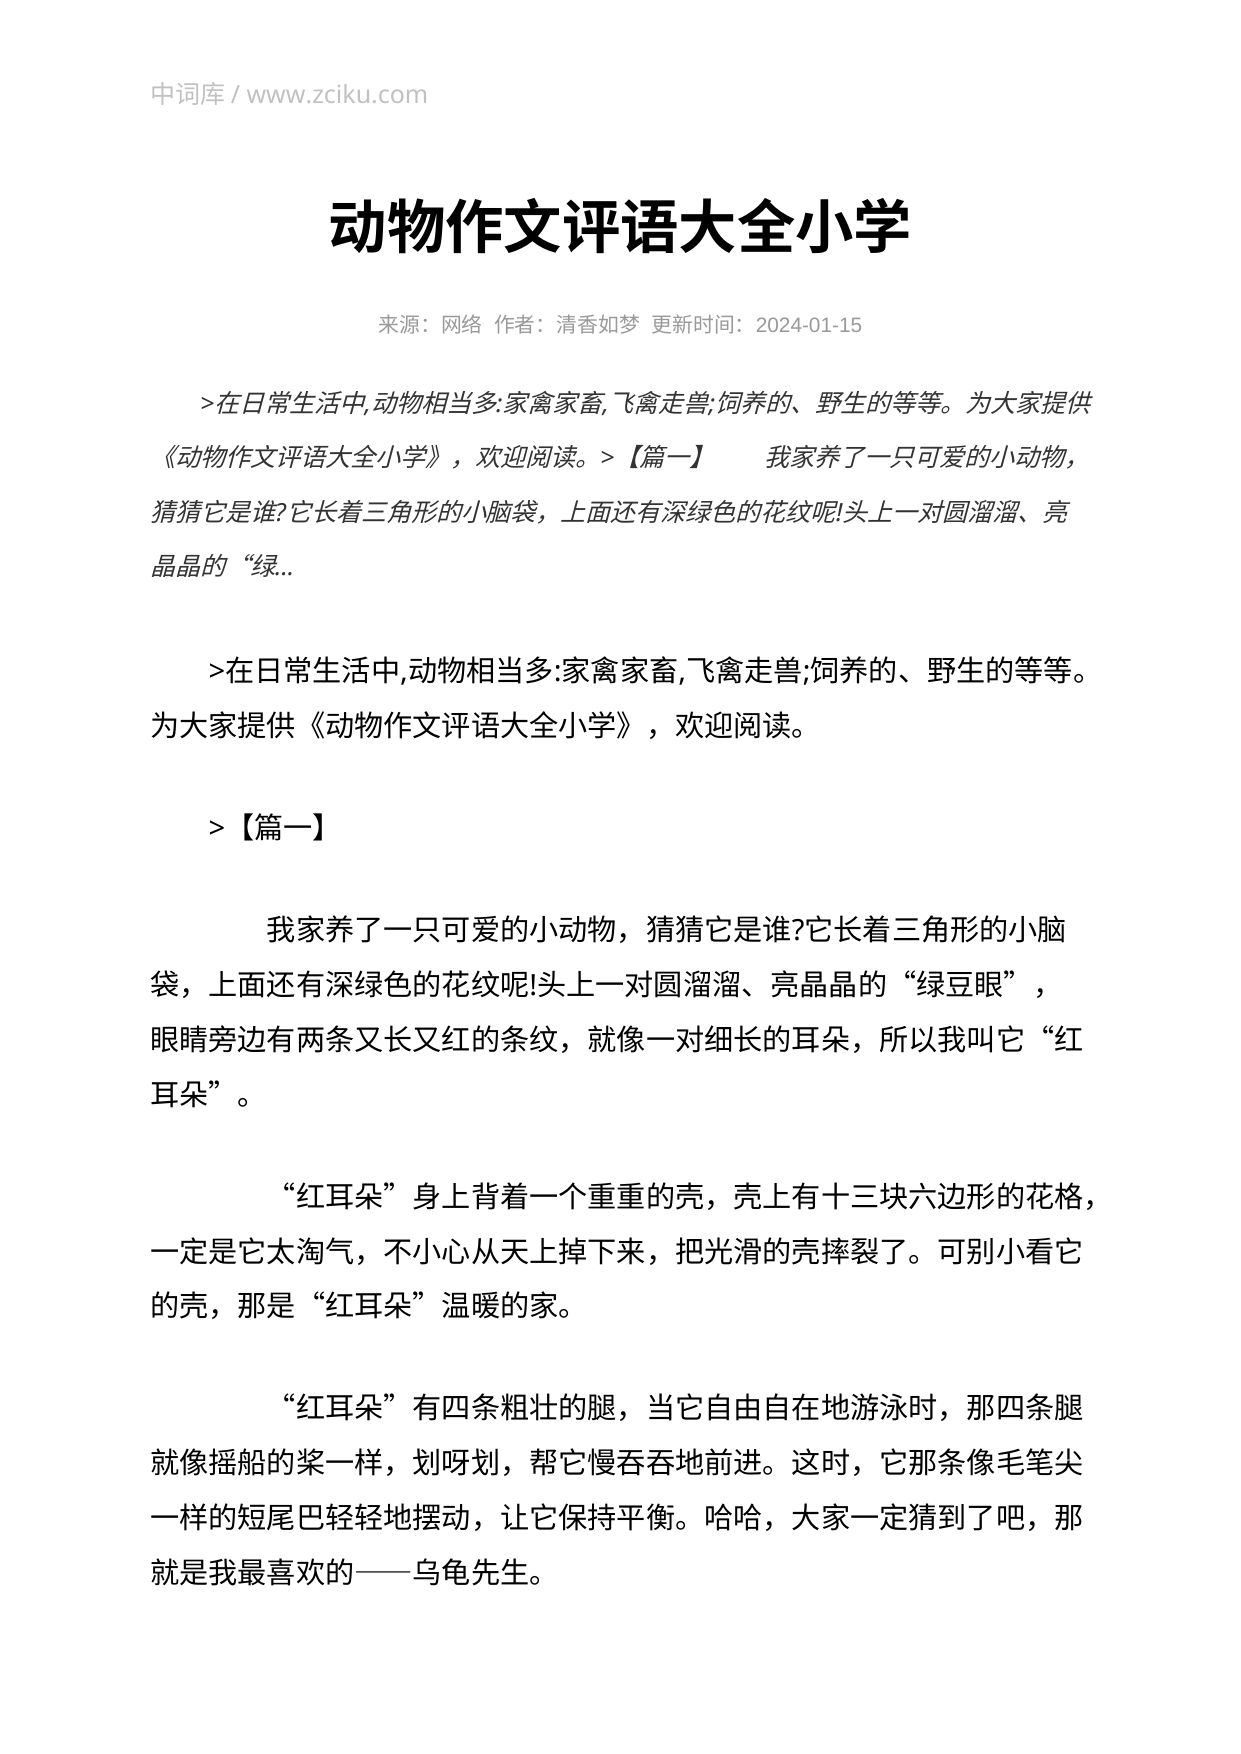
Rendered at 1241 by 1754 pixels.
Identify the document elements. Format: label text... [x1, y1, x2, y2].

subtitle 动物作文评语大全小学 [150, 181, 1090, 266]
text >【篇一】 [150, 804, 1090, 847]
text >在日常生活中,动物相当多:家禽家畜,飞禽走兽;饲养的、野生的等等。为大家提供《动物作文评语大全小学》，欢迎阅读。>【篇一】 我家养了一只可爱的小动物，猜猜它是谁?它长着三角形的小脑袋，上面还有深绿色的花纹呢!头上一对圆溜溜、亮晶晶的“绿... [150, 383, 1090, 583]
text >在日常生活中,动物相当多:家禽家畜,飞禽走兽;饲养的、野生的等等。为大家提供《动物作文评语大全小学》，欢迎阅读。 [150, 648, 1090, 745]
text “红耳朵”有四条粗壮的腿，当它自由自在地游泳时，那四条腿就像摇船的桨一样，划呀划，帮它慢吞吞地前进。这时，它那条像毛笔尖一样的短尾巴轻轻地摆动，让它保持平衡。哈哈，大家一定猜到了吧，那就是我最喜欢的——乌龟先生。 [150, 1385, 1090, 1592]
text “红耳朵”身上背着一个重重的壳，壳上有十三块六边形的花格，一定是它太淘气，不小心从天上掉下来，把光滑的壳摔裂了。可别小看它的壳，那是“红耳朵”温暖的家。 [150, 1173, 1090, 1325]
text 来源：网络 作者：清香如梦 更新时间：2024-01-15 [150, 313, 1090, 337]
text 我家养了一只可爱的小动物，猜猜它是谁?它长着三角形的小脑袋，上面还有深绿色的花纹呢!头上一对圆溜溜、亮晶晶的“绿豆眼”，眼睛旁边有两条又长又红的条纹，就像一对细长的耳朵，所以我叫它“红耳朵”。 [150, 907, 1090, 1114]
